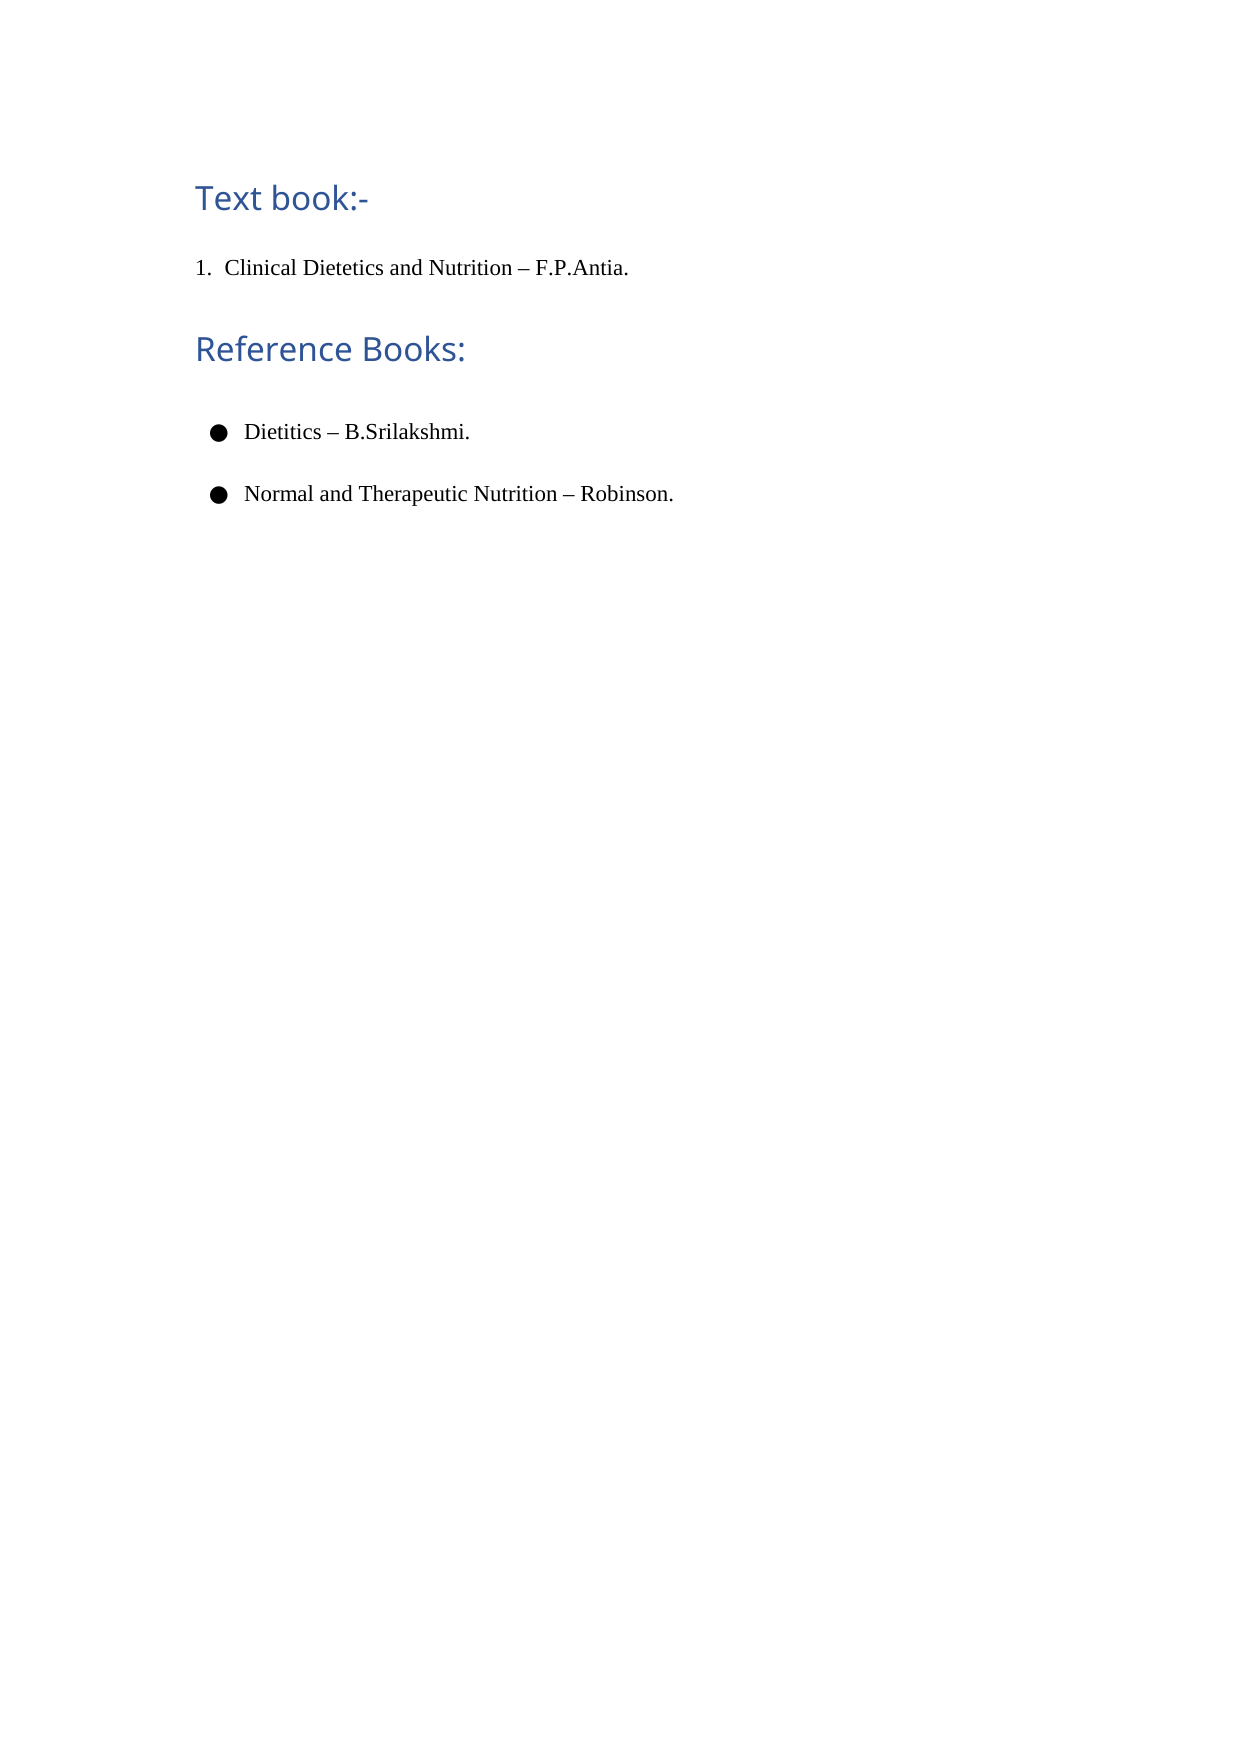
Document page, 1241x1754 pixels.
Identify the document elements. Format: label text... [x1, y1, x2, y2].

subtitle Reference Books: [177, 326, 1078, 371]
list Dietitics – B.Srilakshmi. [209, 406, 1078, 453]
list Clinical Dietetics and Nutrition – F.P.Antia. [195, 254, 1078, 281]
list Normal and Therapeutic Nutrition – Robinson. [209, 467, 1078, 514]
subtitle Text book:- [177, 174, 1078, 220]
